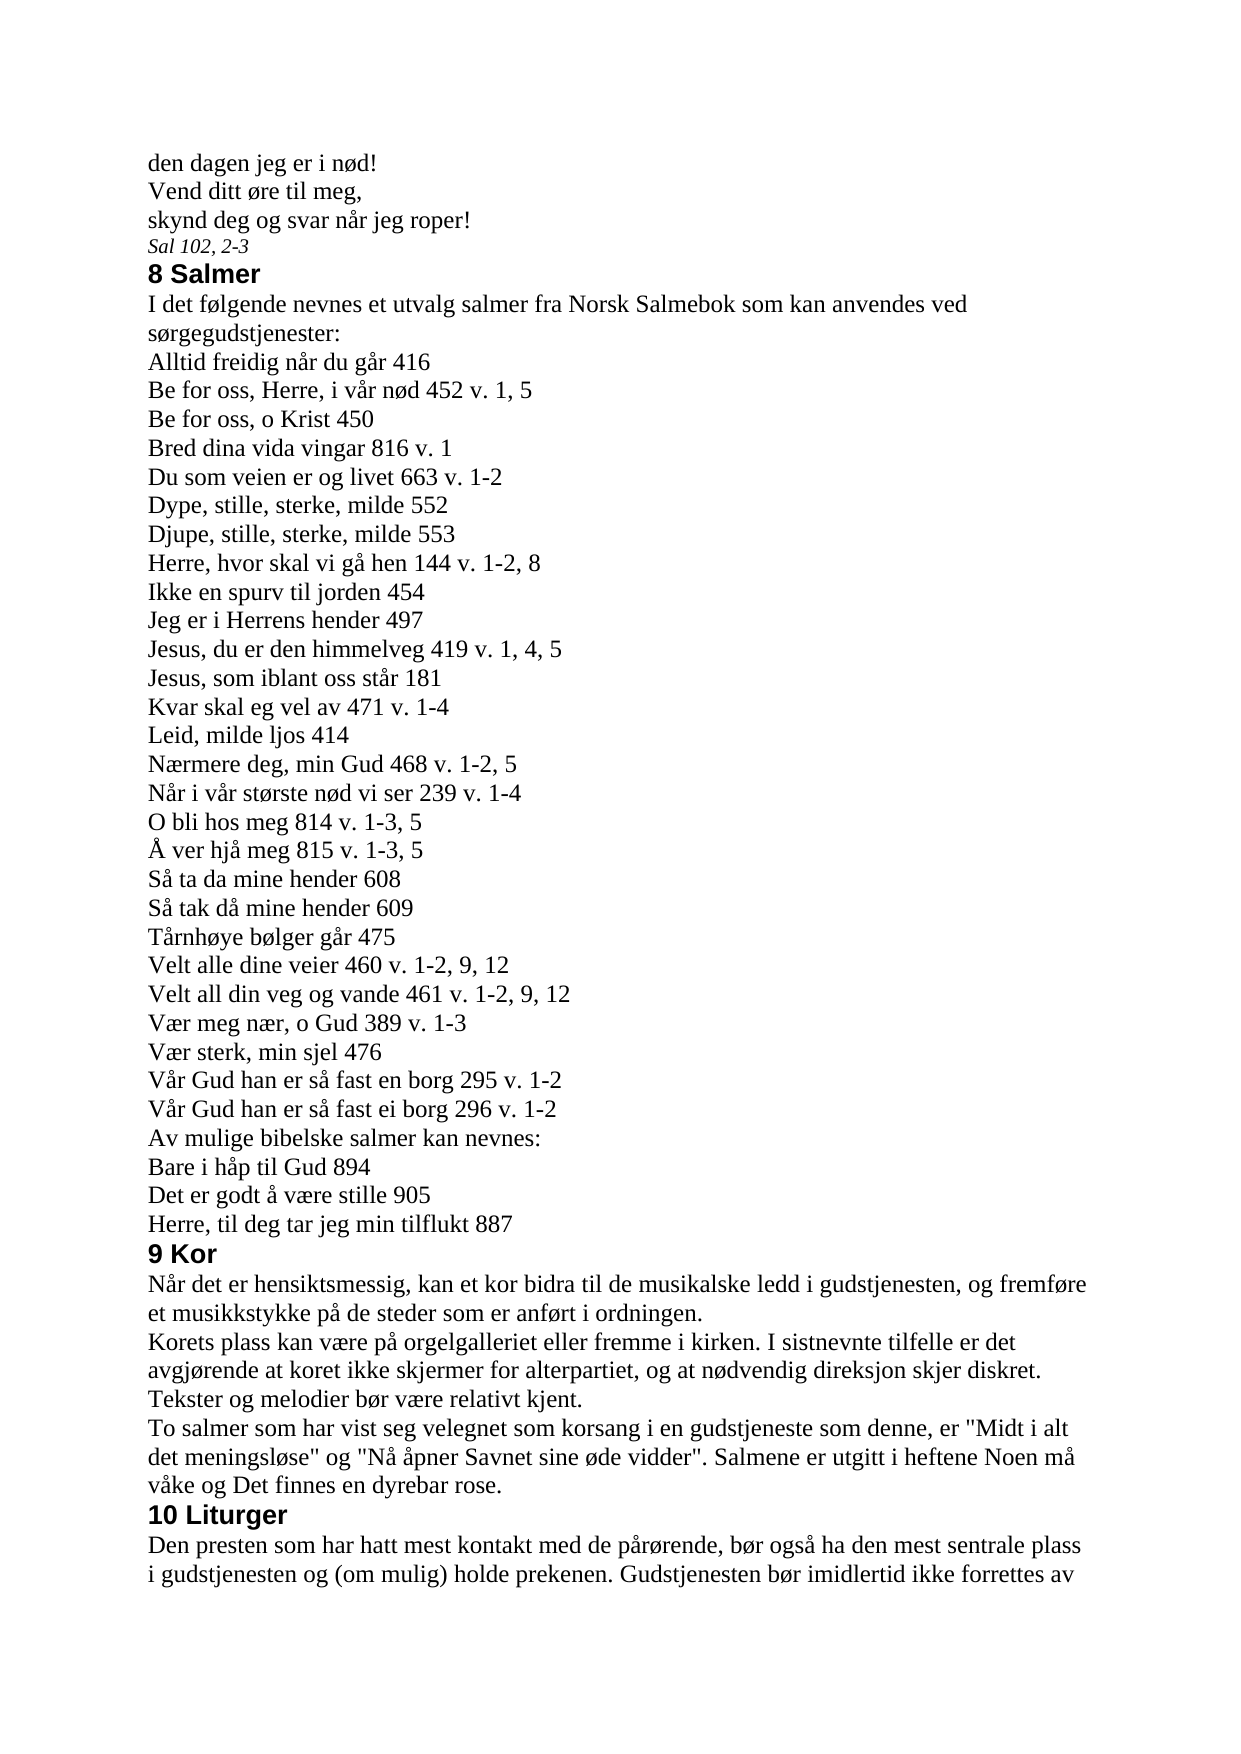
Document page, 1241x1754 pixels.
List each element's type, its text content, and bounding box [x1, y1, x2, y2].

text i gudstjenesten og (om mulig) holde prekenen. Gudstjenesten bør imidlertid ikke forrettes av [148, 1559, 1093, 1588]
text 8 Salmer [148, 258, 1093, 289]
text Herre, hvor skal vi gå hen 144 v. 1-2, 8 [148, 548, 1093, 577]
text Du som veien er og livet 663 v. 1-2 [148, 462, 1093, 490]
text Nærmere deg, min Gud 468 v. 1-2, 5 [148, 749, 1093, 778]
text Alltid freidig når du går 416 [148, 347, 1093, 375]
text sørgegudstjenester: [148, 318, 1093, 347]
text Å ver hjå meg 815 v. 1-3, 5 [148, 835, 1093, 864]
text Kvar skal eg vel av 471 v. 1-4 [148, 692, 1093, 720]
text Vær sterk, min sjel 476 [148, 1037, 1093, 1065]
text Bare i håp til Gud 894 [148, 1152, 1093, 1180]
text et musikkstykke på de steder som er anført i ordningen. [148, 1298, 1093, 1327]
text Vår Gud han er så fast en borg 295 v. 1-2 [148, 1065, 1093, 1094]
text Leid, milde ljos 414 [148, 720, 1093, 749]
text det meningsløse" og "Nå åpner Savnet sine øde vidder". Salmene er utgitt i heftene Noen må [148, 1442, 1093, 1470]
text Velt all din veg og vande 461 v. 1-2, 9, 12 [148, 979, 1093, 1008]
text To salmer som har vist seg velegnet som korsang i en gudstjeneste som denne, er "Midt i alt [148, 1413, 1093, 1442]
text 9 Kor [148, 1238, 1093, 1269]
text Bred dina vida vingar 816 v. 1 [148, 433, 1093, 462]
text Ikke en spurv til jorden 454 [148, 577, 1093, 605]
text Av mulige bibelske salmer kan nevnes: [148, 1123, 1093, 1152]
text avgjørende at koret ikke skjermer for alterpartiet, og at nødvendig direksjon skjer diskret. [148, 1355, 1093, 1384]
text Vend ditt øre til meg, [148, 176, 1093, 205]
text Vår Gud han er så fast ei borg 296 v. 1-2 [148, 1094, 1093, 1123]
text Sal 102, 2-3 [148, 234, 1093, 258]
text skynd deg og svar når jeg roper! [148, 205, 1093, 234]
text O bli hos meg 814 v. 1-3, 5 [148, 807, 1093, 835]
text Jesus, som iblant oss står 181 [148, 663, 1093, 692]
text Så ta da mine hender 608 [148, 864, 1093, 893]
text Så tak då mine hender 609 [148, 893, 1093, 922]
text den dagen jeg er i nød! [148, 148, 1093, 176]
text Den presten som har hatt mest kontakt med de pårørende, bør også ha den mest sentrale plass [148, 1530, 1093, 1559]
text Når det er hensiktsmessig, kan et kor bidra til de musikalske ledd i gudstjenesten, og fremføre [148, 1269, 1093, 1298]
text Djupe, stille, sterke, milde 553 [148, 519, 1093, 548]
text Jesus, du er den himmelveg 419 v. 1, 4, 5 [148, 634, 1093, 663]
text Be for oss, Herre, i vår nød 452 v. 1, 5 [148, 375, 1093, 404]
text Velt alle dine veier 460 v. 1-2, 9, 12 [148, 950, 1093, 979]
text Vær meg nær, o Gud 389 v. 1-3 [148, 1008, 1093, 1037]
text Jeg er i Herrens hender 497 [148, 605, 1093, 634]
text 10 Liturger [148, 1499, 1093, 1530]
text Herre, til deg tar jeg min tilflukt 887 [148, 1209, 1093, 1238]
text Dype, stille, sterke, milde 552 [148, 490, 1093, 519]
text våke og Det finnes en dyrebar rose. [148, 1470, 1093, 1499]
text I det følgende nevnes et utvalg salmer fra Norsk Salmebok som kan anvendes ved [148, 289, 1093, 318]
text Tårnhøye bølger går 475 [148, 922, 1093, 950]
text Be for oss, o Krist 450 [148, 404, 1093, 433]
text Det er godt å være stille 905 [148, 1180, 1093, 1209]
text Når i vår største nød vi ser 239 v. 1-4 [148, 778, 1093, 807]
text Korets plass kan være på orgelgalleriet eller fremme i kirken. I sistnevnte tilfelle er det [148, 1327, 1093, 1355]
text Tekster og melodier bør være relativt kjent. [148, 1384, 1093, 1413]
